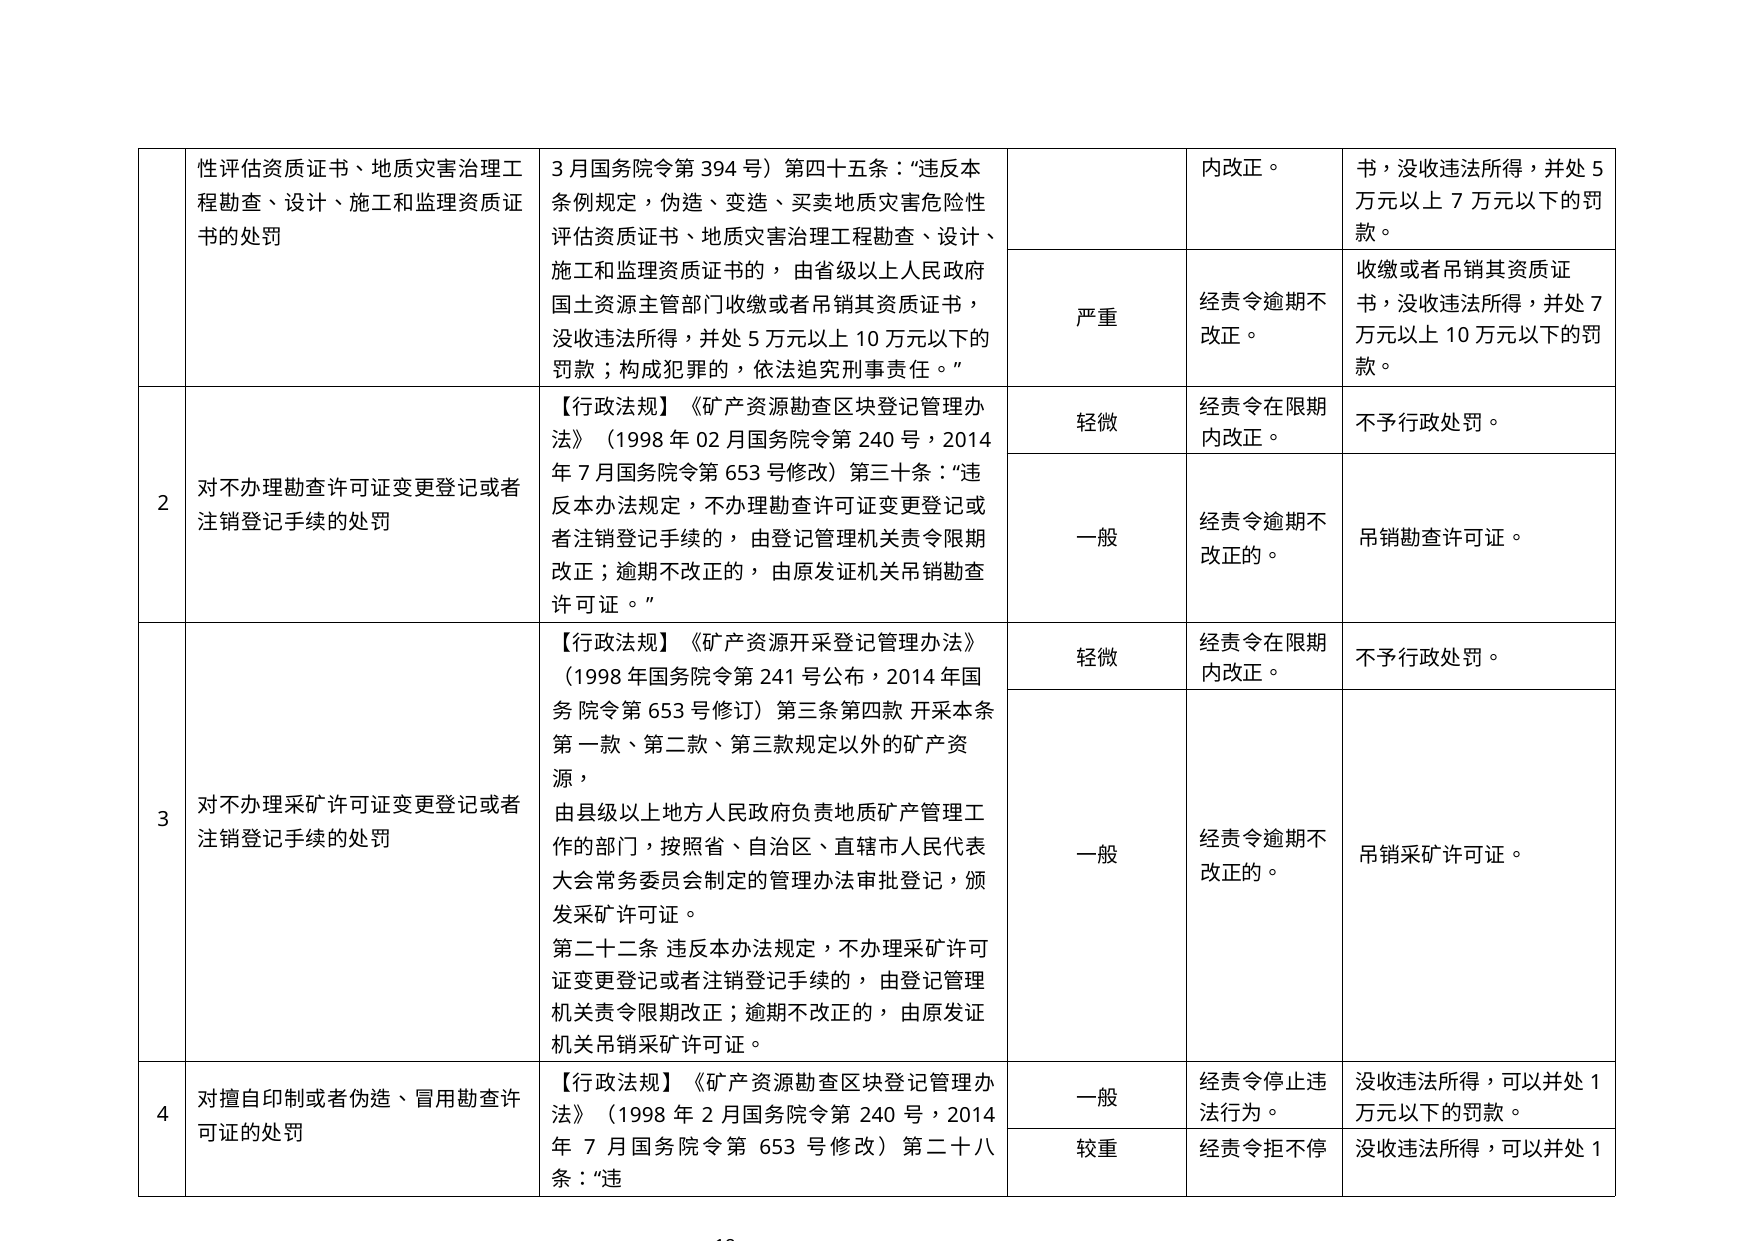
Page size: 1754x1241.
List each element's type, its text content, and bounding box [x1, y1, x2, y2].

table_cell 吊销采矿许可证。 [1343, 690, 1615, 1061]
table_header 3 月国务院令第 394 号）第四十五条：“违反本 条例规定，伪造、变造、买卖地质灾害危险性 评估资质证书、地质灾害治理工程勘查、设计、 施工和监理资质证书的， 由省级以上人民政府 国土资源主管部门收缴或者吊销其资质证书， 没收违法所得，并处 5 万元以上 10 万元以下的 罚款；构成犯罪的，依法追究刑事责任。” [540, 149, 1007, 386]
table_cell 经责令逾期不 改正的。 [1187, 690, 1342, 1061]
table_cell 3 [139, 623, 185, 1061]
table_header 书，没收违法所得，并处 5 万元以上 7 万元以下的罚 款。 [1343, 149, 1615, 249]
table_cell 不予行政处罚。 [1343, 387, 1615, 453]
table_cell 一般 [1008, 1062, 1186, 1128]
table_cell 对不办理勘查许可证变更登记或者 注销登记手续的处罚 [186, 387, 539, 622]
table_header [139, 149, 185, 386]
table_cell 4 [139, 1062, 185, 1196]
table_header 性评估资质证书、地质灾害治理工 程勘查、设计、施工和监理资质证 书的处罚 [186, 149, 539, 386]
table_cell 经责令停止违 法行为。 [1187, 1062, 1342, 1128]
table_cell 轻微 [1008, 623, 1186, 689]
table_cell 经责令在限期 内改正。 [1187, 623, 1342, 689]
table_cell 收缴或者吊销其资质证 书，没收违法所得，并处 7 万元以上 10 万元以下的罚 款。 [1343, 250, 1615, 386]
table_header [1008, 149, 1186, 249]
table_cell 较重 [1008, 1129, 1186, 1196]
table_cell 吊销勘查许可证。 [1343, 454, 1615, 622]
table_cell 【行政法规】《矿产资源勘查区块登记管理办 法》（1998 年 2 月国务院令第 240 号，2014 年 7 月国务院令第 653 号修改）第二十八条：“违 [540, 1062, 1007, 1196]
table_cell 经责令在限期 内改正。 [1187, 387, 1342, 453]
table_cell 经责令拒不停 [1187, 1129, 1342, 1196]
table_cell 【行政法规】《矿产资源开采登记管理办法》 （1998 年国务院令第 241 号公布，2014 年国务 院令第 653 号修订）第三条第四款 开采本条第 一款、第二款、第三款规定以外的矿产资源， 由县级以上地方人民政府负责地质矿产管理工 作的部门，按照省、自治区、直辖市人民代表 大会常务委员会制定的管理办法审批登记，颁 发采矿许可证。 第二十二条 违反本办法规定，不办理采矿许可 证变更登记或者注销登记手续的， 由登记管理 机关责令限期改正；逾期不改正的， 由原发证 机关吊销采矿许可证。 [540, 623, 1007, 1061]
table_cell 经责令逾期不 改正。 [1187, 250, 1342, 386]
table_cell 不予行政处罚。 [1343, 623, 1615, 689]
table_cell 没收违法所得，可以并处 1 万元以下的罚款。 [1343, 1062, 1615, 1128]
table_cell 2 [139, 387, 185, 622]
table_cell 【行政法规】《矿产资源勘查区块登记管理办 法》（1998 年 02 月国务院令第 240 号，2014 年 7 月国务院令第 653 号修改）第三十条：“违 反本办法规定，不办理勘查许可证变更登记或 者注销登记手续的， 由登记管理机关责令限期 改正；逾期不改正的， 由原发证机关吊销勘查 许可证。” [540, 387, 1007, 622]
table_cell 对不办理采矿许可证变更登记或者 注销登记手续的处罚 [186, 623, 539, 1061]
table_cell 轻微 [1008, 387, 1186, 453]
table_cell 经责令逾期不 改正的。 [1187, 454, 1342, 622]
table_cell 没收违法所得，可以并处 1 [1343, 1129, 1615, 1196]
table_cell 一般 [1008, 454, 1186, 622]
table_cell 一般 [1008, 690, 1186, 1061]
table_cell 严重 [1008, 250, 1186, 386]
table_header 内改正。 [1187, 149, 1342, 249]
table_cell 对擅自印制或者伪造、冒用勘查许 可证的处罚 [186, 1062, 539, 1196]
